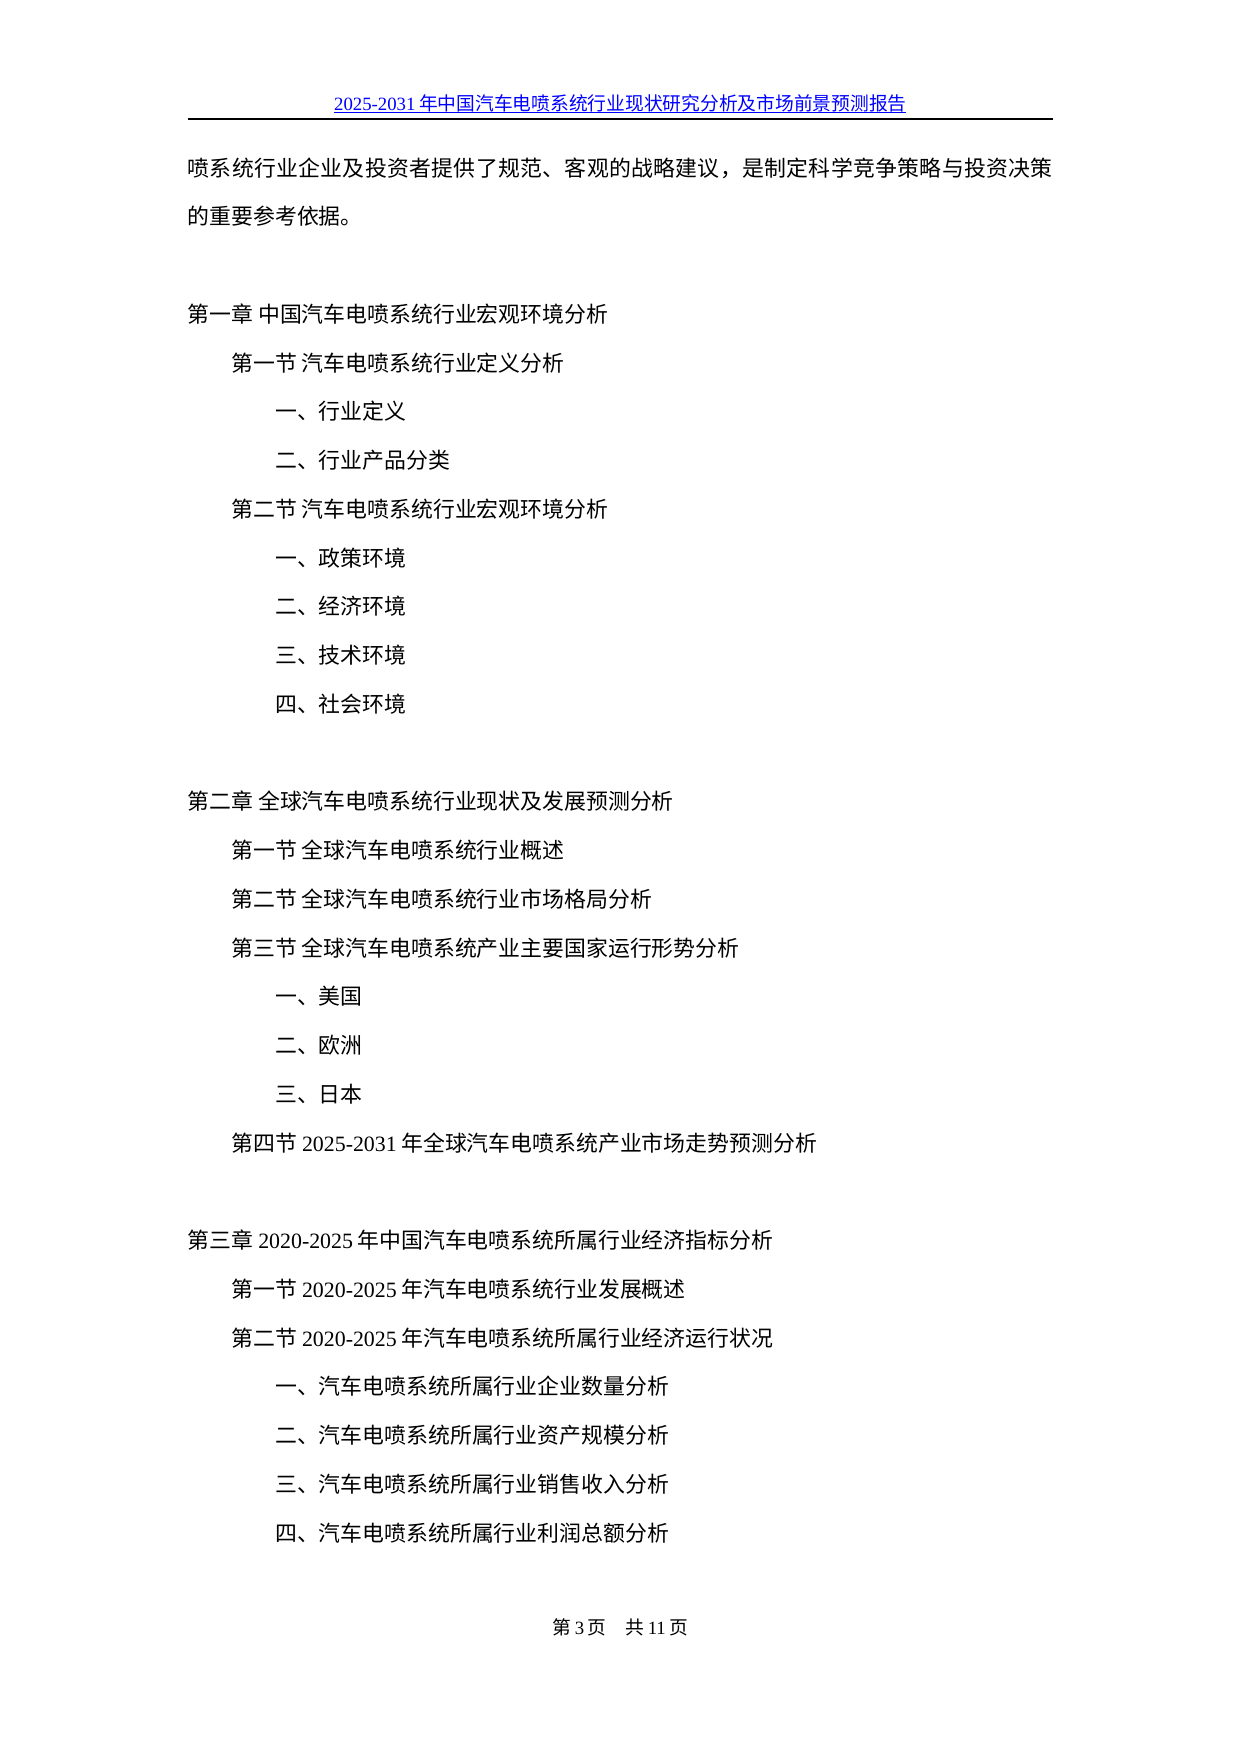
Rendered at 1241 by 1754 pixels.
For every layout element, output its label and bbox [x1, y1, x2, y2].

text [187, 150, 1053, 1548]
